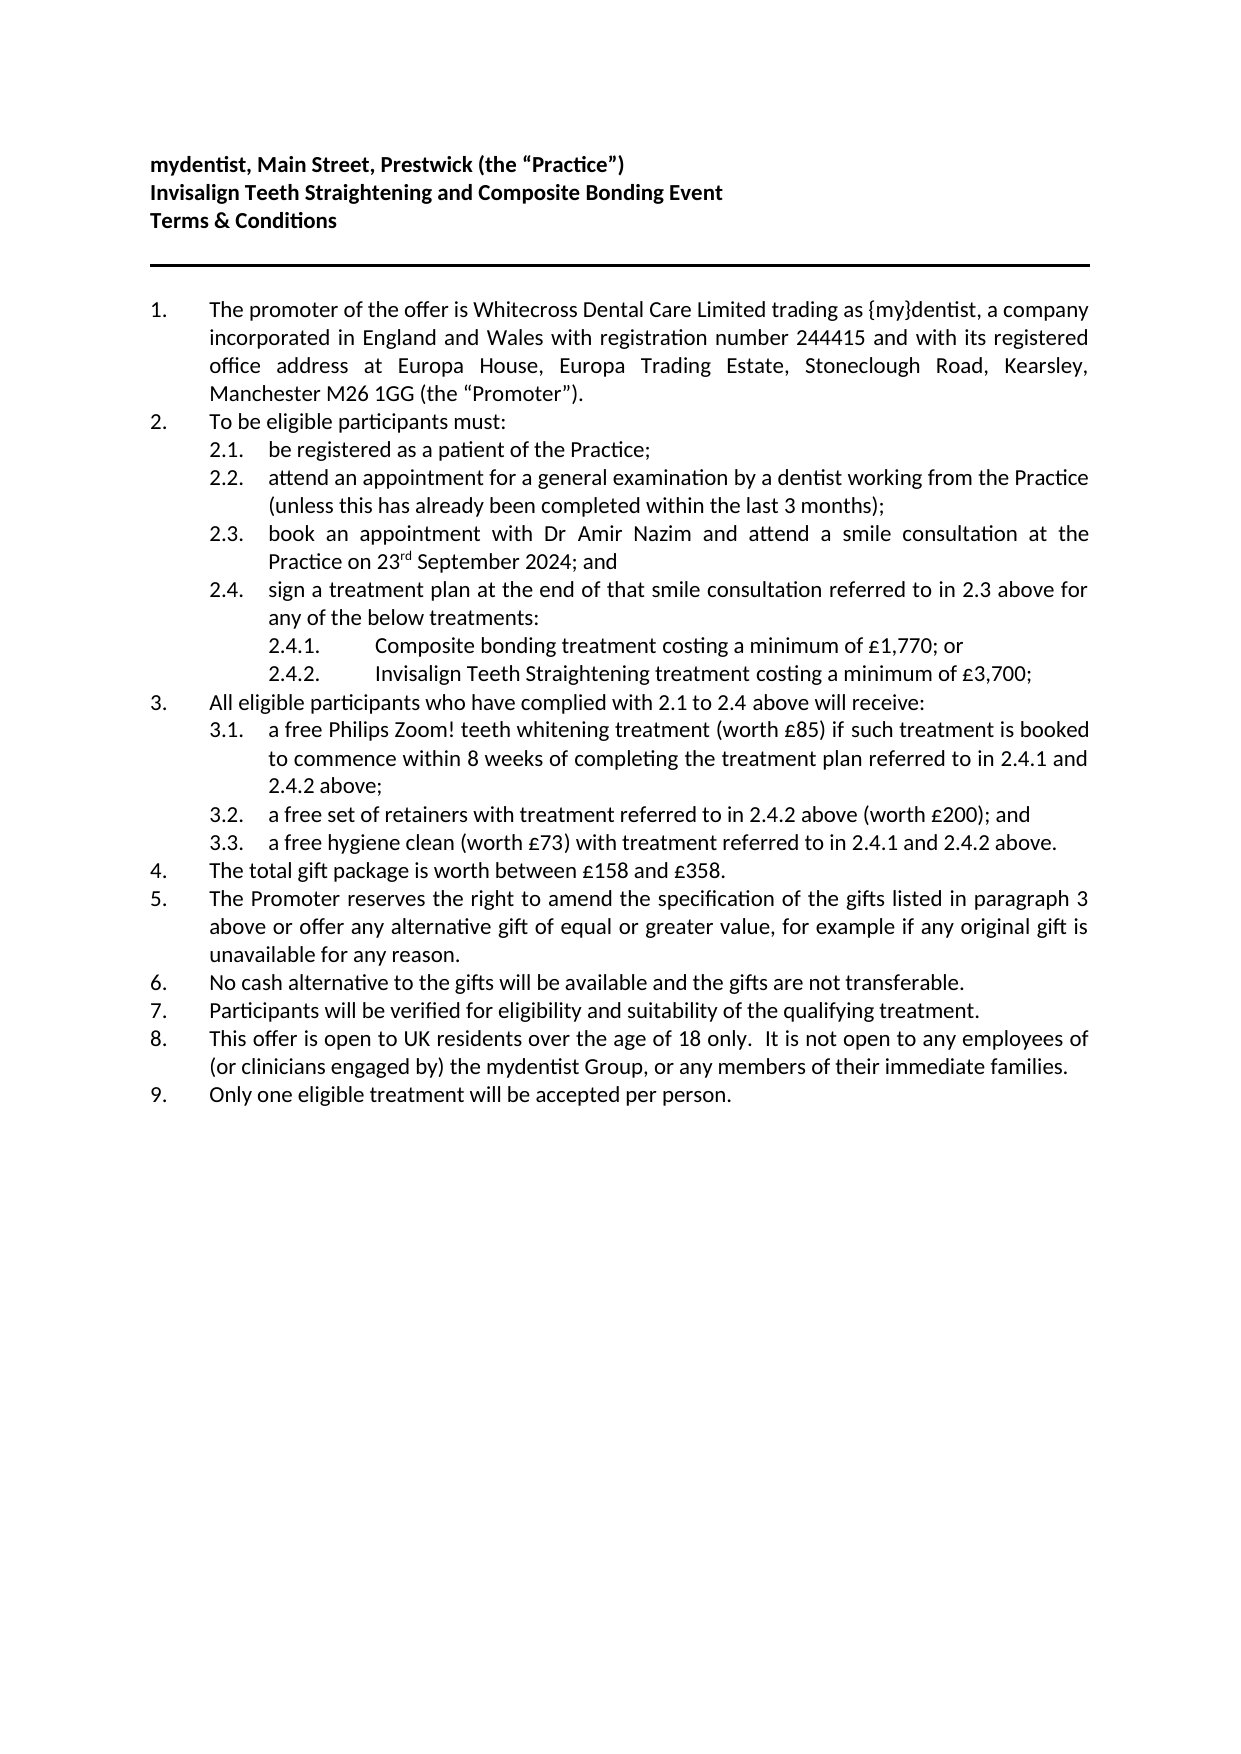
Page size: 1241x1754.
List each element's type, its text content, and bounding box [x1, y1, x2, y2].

list be registered as a patient of the Practice; [209, 435, 1090, 463]
text mydentist, Main Street, Prestwick (the “Practice”) [150, 150, 1090, 178]
list All eligible participants who have complied with 2.1 to 2.4 above will receive: [150, 688, 1090, 716]
list book an appointment with Dr Amir Nazim and attend a smile consultation at the Practice on 23rd September 2024; and [209, 519, 1090, 576]
list a free set of retainers with treatment referred to in 2.4.2 above (worth £200); and [209, 800, 1090, 828]
list The Promoter reserves the right to amend the specification of the gifts listed in paragraph 3 above or offer any alternative gift of equal or greater value, for example if any original gift is unavailable for any reason. [150, 884, 1090, 968]
list Only one eligible treatment will be accepted per person. [150, 1080, 1090, 1108]
list attend an appointment for a general examination by a dentist working from the Practice (unless this has already been completed within the last 3 months); [209, 463, 1090, 519]
text Invisalign Teeth Straightening and Composite Bonding Event [150, 178, 1090, 206]
list Composite bonding treatment costing a minimum of £1,770; or [268, 632, 1090, 659]
list a free hygiene clean (worth £73) with treatment referred to in 2.4.1 and 2.4.2 above. [209, 828, 1090, 856]
list The promoter of the offer is Whitecross Dental Care Limited trading as {my}dentist, a company incorporated in England and Wales with registration number 244415 and with its registered office address at Europa House, Europa Trading Estate, Stoneclough Road, Kearsley, Manchester M26 1GG (the “Promoter”). [150, 295, 1090, 407]
list sign a treatment plan at the end of that smile consultation referred to in 2.3 above for any of the below treatments: [209, 576, 1090, 632]
list a free Philips Zoom! teeth whitening treatment (worth £85) if such treatment is booked to commence within 8 weeks of completing the treatment plan referred to in 2.4.1 and 2.4.2 above; [209, 716, 1090, 800]
list To be eligible participants must: [150, 407, 1090, 435]
text Terms & Conditions [150, 206, 1090, 234]
list The total gift package is worth between £158 and £358. [150, 856, 1090, 884]
list Invisalign Teeth Straightening treatment costing a minimum of £3,700; [268, 659, 1090, 688]
list No cash alternative to the gifts will be available and the gifts are not transferable. [150, 968, 1090, 996]
list This offer is open to UK residents over the age of 18 only. It is not open to any employees of (or clinicians engaged by) the mydentist Group, or any members of their immediate families. [150, 1024, 1090, 1080]
list Participants will be verified for eligibility and suitability of the qualifying treatment. [150, 996, 1090, 1024]
